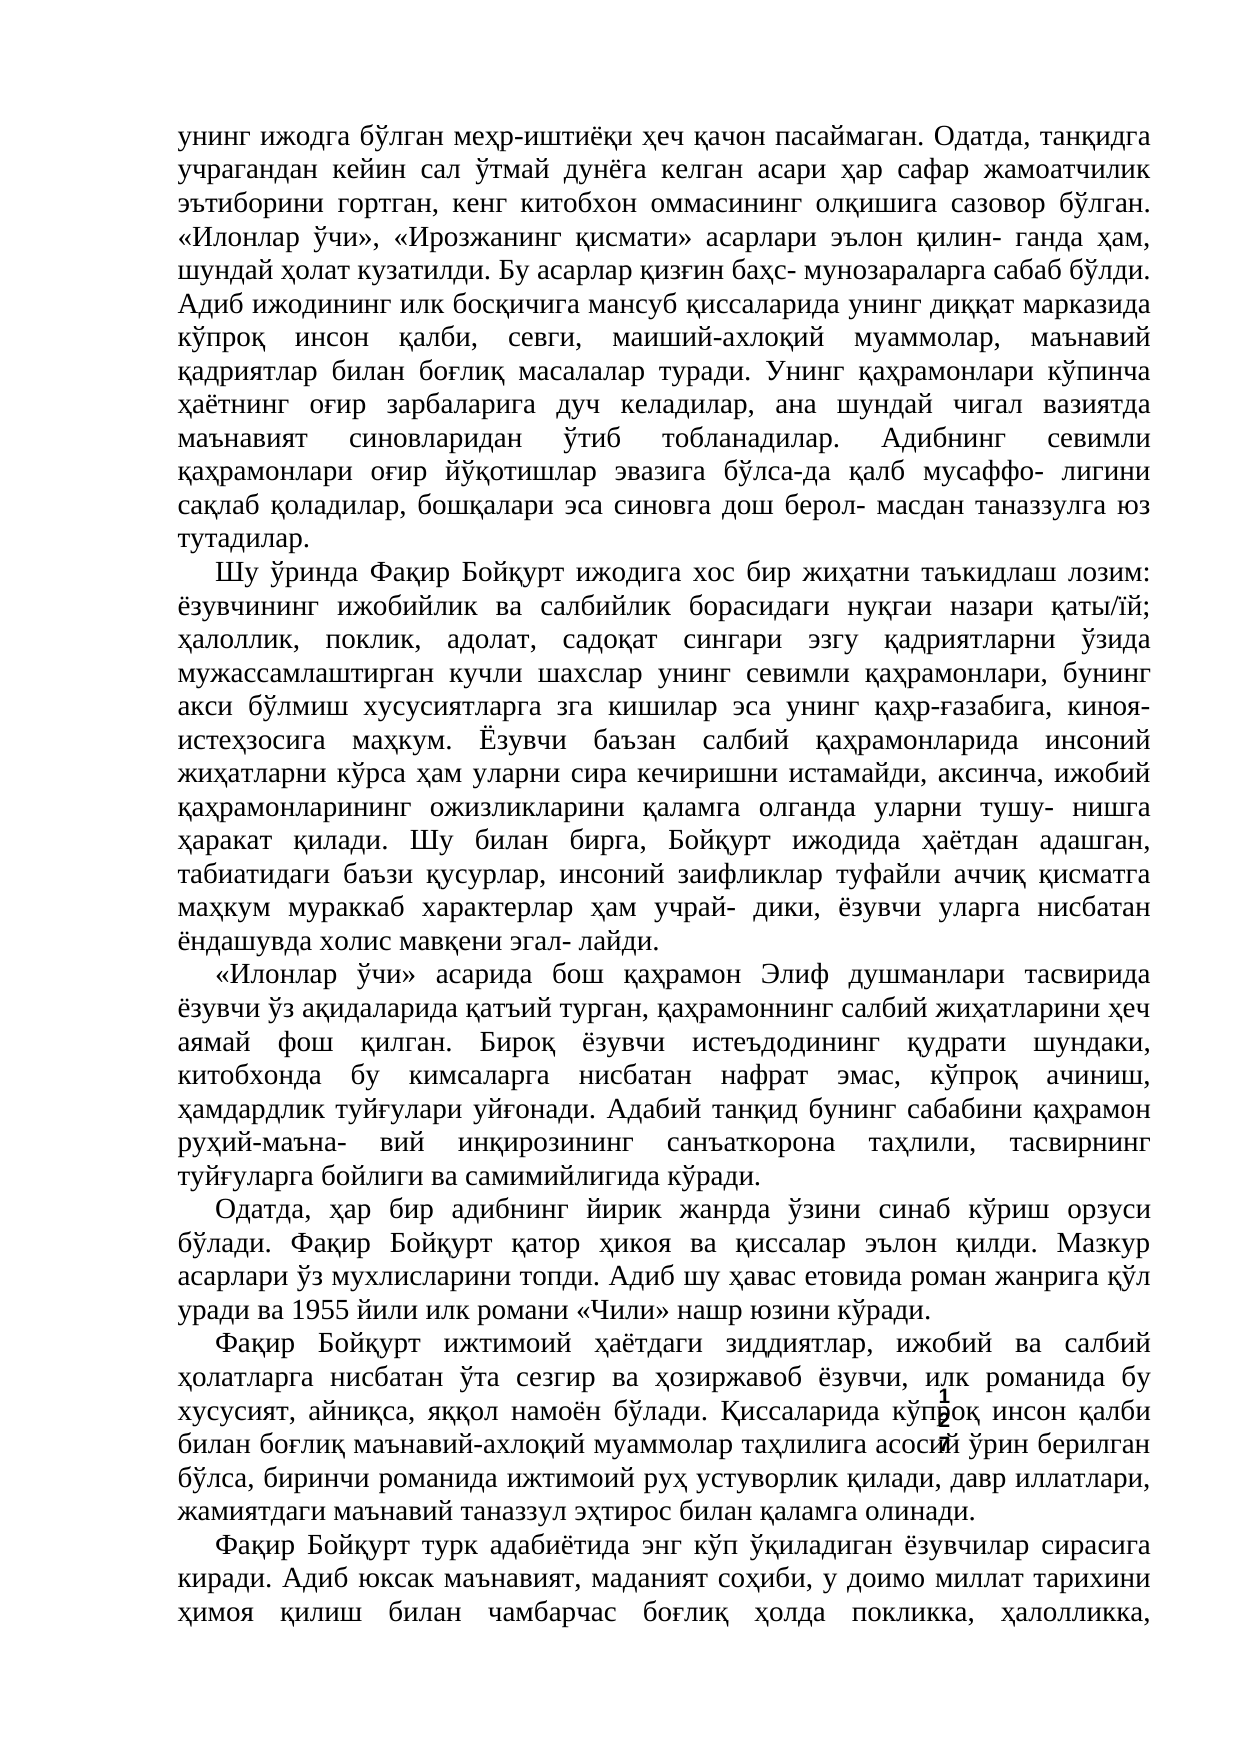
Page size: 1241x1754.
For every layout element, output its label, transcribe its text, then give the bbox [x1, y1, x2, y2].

text Одатда, ҳар бир адибнинг йирик жанрда ўзини синаб кўриш орзуси бўлади. Фақир Бойқурт қатор ҳикоя ва қиссалар эълон қилди. Мазкур асарлари ўз мухлисларини топди. Адиб шу ҳавас етовида роман жанрига қўл уради ва 1955 йили илк романи «Чили» нашр юзини кўради. [177, 1191, 1152, 1326]
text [177, 1527, 1152, 1627]
text «Илонлар ўчи» асарида бош қаҳрамон Элиф душманлари тасвирида ёзувчи ўз ақидаларида қатъий турган, қаҳрамоннинг салбий жиҳатларини ҳеч аямай фош қилган. Бироқ ёзувчи истеъдодининг қудрати шундаки, китобхонда бу кимсаларга нисбатан нафрат эмас, кўпроқ ачиниш, ҳамдардлик туйғулари уйғонади. Адабий танқид бунинг сабабини қаҳрамон руҳий-маъна- вий инқирозининг санъаткорона таҳлили, тасвирнинг туйғуларга бойлиги ва самимийлигида кўради. [177, 957, 1152, 1191]
text Фақир Бойқурт ижтимоий ҳаётдаги зиддиятлар, ижобий ва салбий ҳолатларга нисбатан ўта сезгир ва ҳозиржавоб ёзувчи, илк романида бу хусусият, айниқса, яққол намоён бўлади. Қиссаларида кўпроқ инсон қалби билан боғлиқ маънавий-ахлоқий муаммолар таҳлилига асосий ўрин берилган бўлса, биринчи романида ижтимоий руҳ устуворлик қилади, давр иллатлари, жамиятдаги маънавий таназзул эҳтирос билан қаламга олинади. [177, 1326, 1152, 1527]
text Шу ўринда Фақир Бойқурт ижодига хос бир жиҳатни таъкидлаш лозим: ёзувчининг ижобийлик ва салбийлик борасидаги нуқгаи назари қаты/ïй; ҳалоллик, поклик, адолат, садоқат сингари эзгу қадриятларни ўзида мужассамлаштирган кучли шахслар унинг севимли қаҳрамонлари, бунинг акси бўлмиш хусусиятларга зга кишилар эса унинг қаҳр-ғазабига, киноя-истеҳзосига маҳкум. Ёзувчи баъзан салбий қаҳрамонларида инсоний жиҳатларни кўрса ҳам уларни сира кечиришни истамайди, аксинча, ижобий қаҳрамонларининг ожизликларини қаламга олганда уларни тушу- нишга ҳаракат қилади. Шу билан бирга, Бойқурт ижодида ҳаётдан адашган, табиатидаги баъзи қусурлар, инсоний заифликлар туфайли аччиқ қисматга маҳкум мураккаб характерлар ҳам учрай- дики, ёзувчи уларга нисбатан ёндашувда холис мавқени эгал- лайди. [177, 554, 1152, 957]
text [177, 118, 1152, 554]
